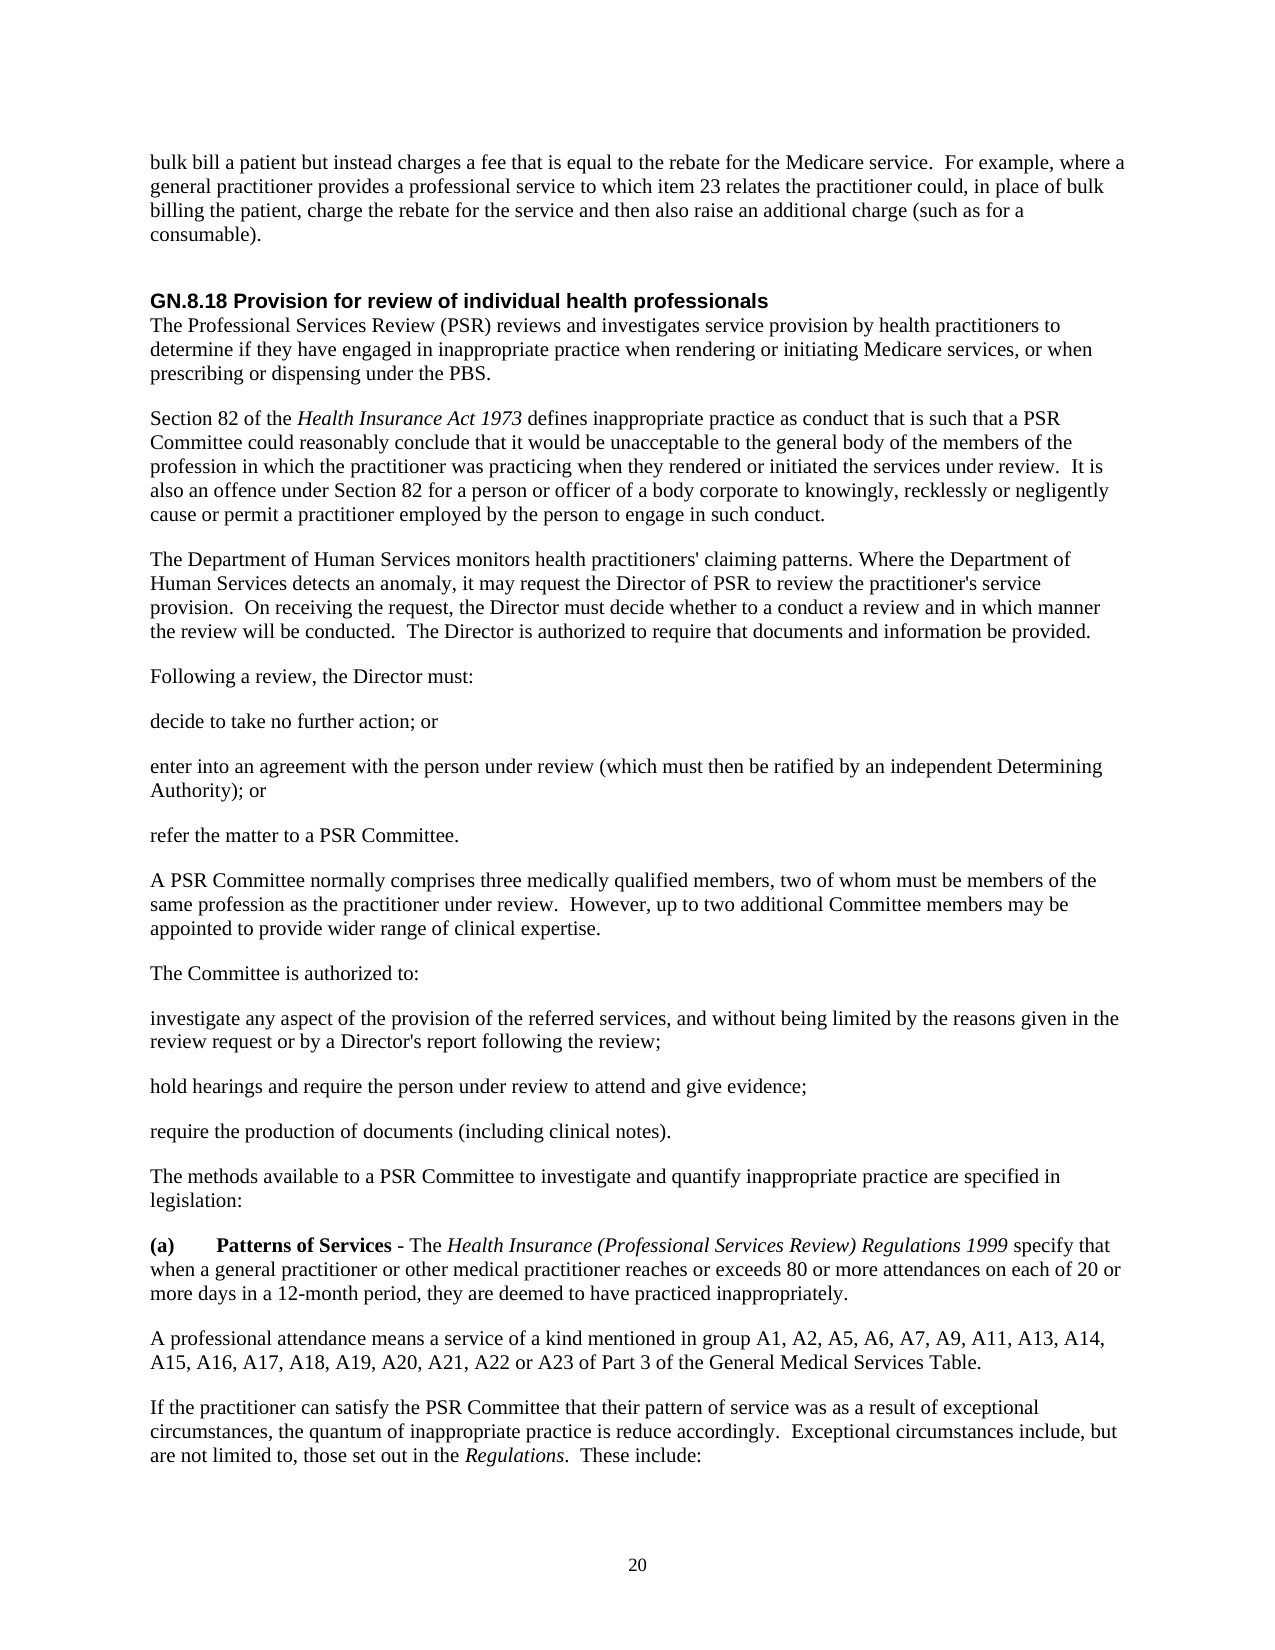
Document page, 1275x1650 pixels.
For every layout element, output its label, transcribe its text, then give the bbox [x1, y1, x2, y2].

text refer the matter to a PSR Committee. [150, 823, 1125, 847]
text The Professional Services Review (PSR) reviews and investigates service provision by health practitioners to determine if they have engaged in inappropriate practice when rendering or initiating Medicare services, or when prescribing or dispensing under the PBS. [150, 313, 1125, 385]
text enter into an agreement with the person under review (which must then be ratified by an independent Determining Authority); or [150, 754, 1125, 802]
text investigate any aspect of the provision of the referred services, and without being limited by the reasons given in the review request or by a Director's report following the review; [150, 1005, 1125, 1053]
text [150, 150, 1125, 246]
text (a) Patterns of Services - The Health Insurance (Professional Services Review) Regulations 1999 specify that when a general practitioner or other medical practitioner reaches or exceeds 80 or more attendances on each of 20 or more days in a 12-month period, they are deemed to have practiced inappropriately. [150, 1233, 1125, 1305]
text hold hearings and require the person under review to attend and give evidence; [150, 1074, 1125, 1098]
text The methods available to a PSR Committee to investigate and quantify inappropriate practice are specified in legislation: [150, 1164, 1125, 1212]
text decide to take no further action; or [150, 709, 1125, 733]
text If the practitioner can satisfy the PSR Committee that their pattern of service was as a result of exceptional circumstances, the quantum of inappropriate practice is reduce accordingly. Exceptional circumstances include, but are not limited to, those set out in the Regulations. These include: [150, 1395, 1125, 1467]
text Section 82 of the Health Insurance Act 1973 defines inappropriate practice as conduct that is such that a PSR Committee could reasonably conclude that it would be unacceptable to the general body of the members of the profession in which the practitioner was practicing when they rendered or initiated the services under review. It is also an offence under Section 82 for a person or officer of a body corporate to knowingly, recklessly or negligently cause or permit a practitioner employed by the person to engage in such conduct. [150, 406, 1125, 526]
text GN.8.18 Provision for review of individual health professionals [150, 289, 1125, 313]
text The Department of Human Services monitors health practitioners' claiming patterns. Where the Department of Human Services detects an anomaly, it may request the Director of PSR to review the practitioner's service provision. On receiving the request, the Director must decide whether to a conduct a review and in which manner the review will be conducted. The Director is authorized to require that documents and information be provided. [150, 547, 1125, 643]
text require the production of documents (including clinical notes). [150, 1119, 1125, 1143]
text A PSR Committee normally comprises three medically qualified members, two of whom must be members of the same profession as the practitioner under review. However, up to two additional Committee members may be appointed to provide wider range of clinical expertise. [150, 867, 1125, 940]
text A professional attendance means a service of a kind mentioned in group A1, A2, A5, A6, A7, A9, A11, A13, A14, A15, A16, A17, A18, A19, A20, A21, A22 or A23 of Part 3 of the General Medical Services Table. [150, 1326, 1125, 1374]
text Following a review, the Director must: [150, 664, 1125, 688]
text The Committee is authorized to: [150, 961, 1125, 984]
